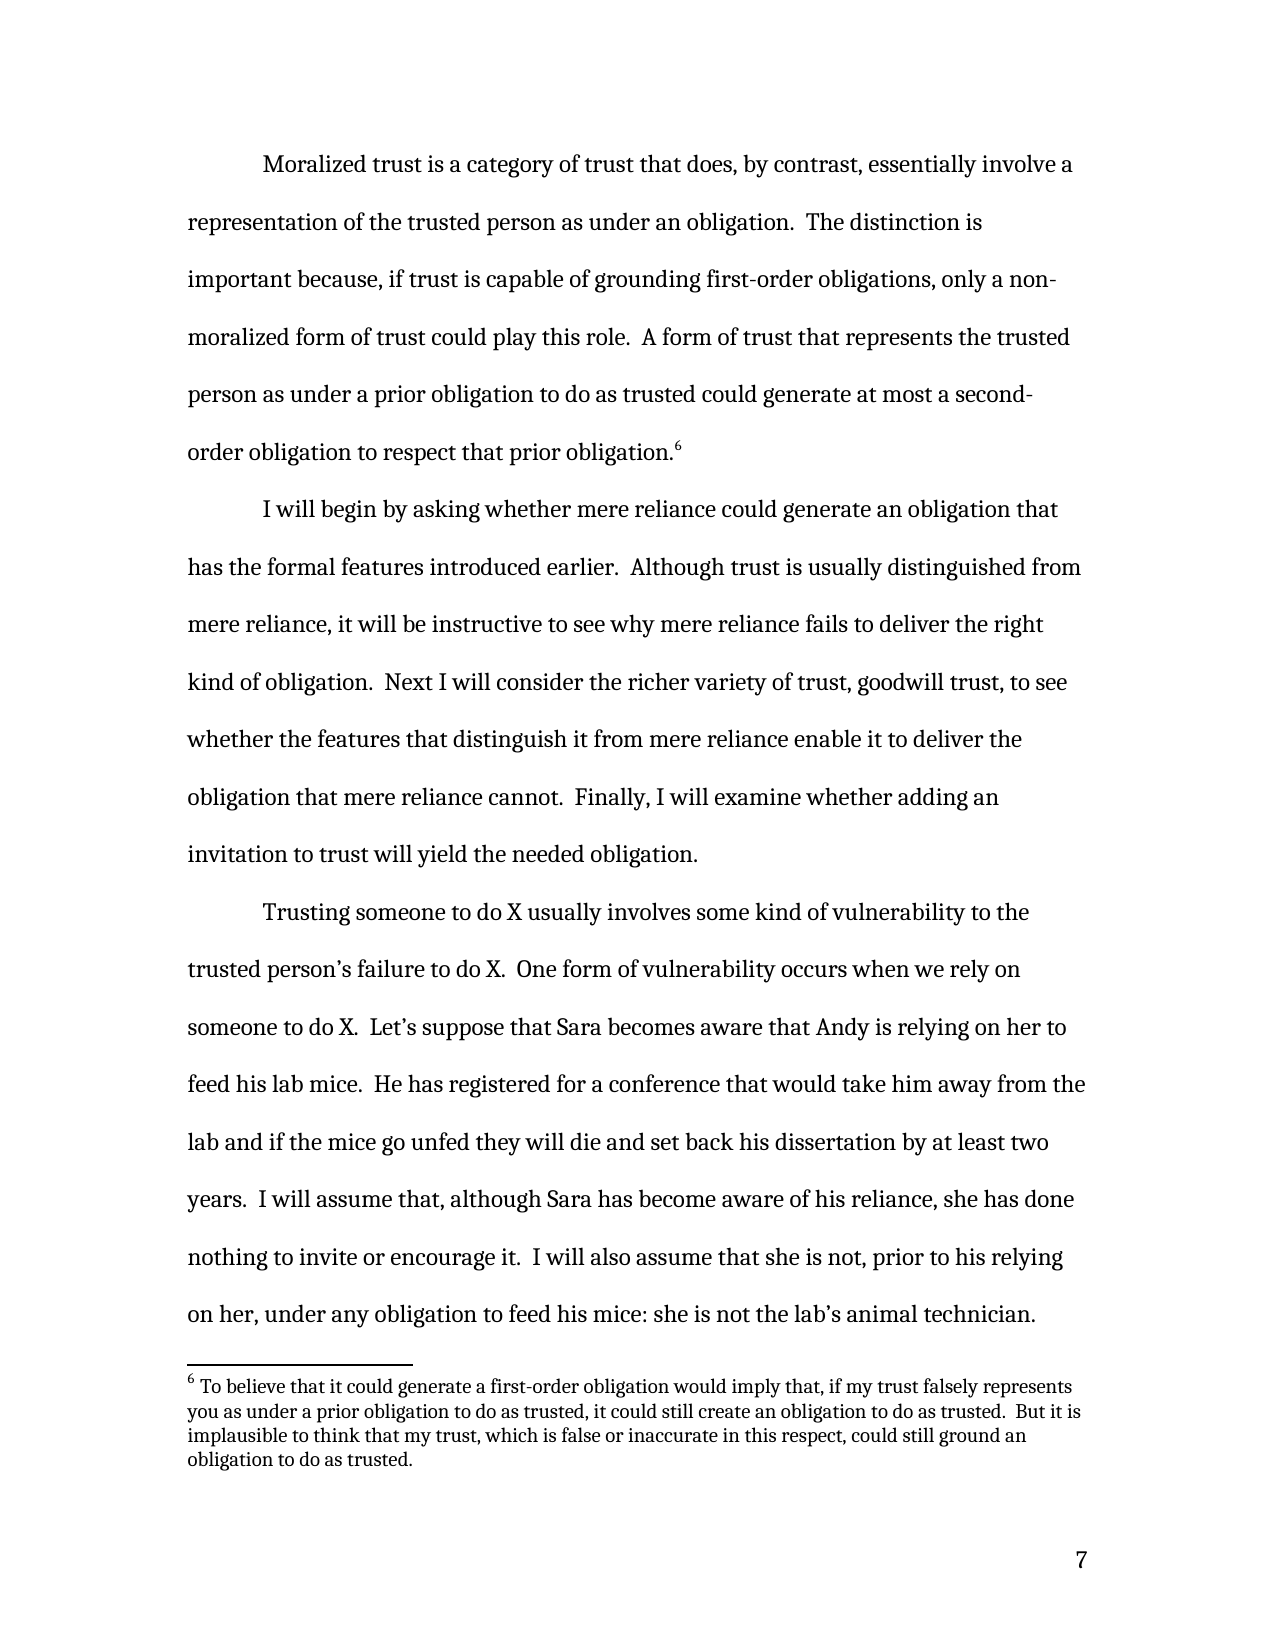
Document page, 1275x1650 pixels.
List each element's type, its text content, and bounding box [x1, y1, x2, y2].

text I will begin by asking whether mere reliance could generate an obligation that has the formal features introduced earlier. Although trust is usually distinguished from mere reliance, it will be instructive to see why mere reliance fails to deliver the right kind of obligation. Next I will consider the richer variety of trust, goodwill trust, to see whether the features that distinguish it from mere reliance enable it to deliver the obligation that mere reliance cannot. Finally, I will examine whether adding an invitation to trust will yield the needed obligation. [187, 495, 1087, 869]
text Moralized trust is a category of trust that does, by contrast, essentially involve a representation of the trusted person as under an obligation. The distinction is important because, if trust is capable of grounding first-order obligations, only a non-moralized form of trust could play this role. A form of trust that represents the trusted person as under a prior obligation to do as trusted could generate at most a second-order obligation to respect that prior obligation. [187, 150, 1087, 466]
text Trusting someone to do X usually involves some kind of vulnerability to the trusted person’s failure to do X. One form of vulnerability occurs when we rely on someone to do X. Let’s suppose that Sara becomes aware that Andy is relying on her to feed his lab mice. He has registered for a conference that would take him away from the lab and if the mice go unfed they will die and set back his dissertation by at least two years. I will assume that, although Sara has become aware of his reliance, she has done nothing to invite or encourage it. I will also assume that she is not, prior to his relying on her, under any obligation to feed his mice: she is not the lab’s animal technician. [187, 897, 1087, 1329]
